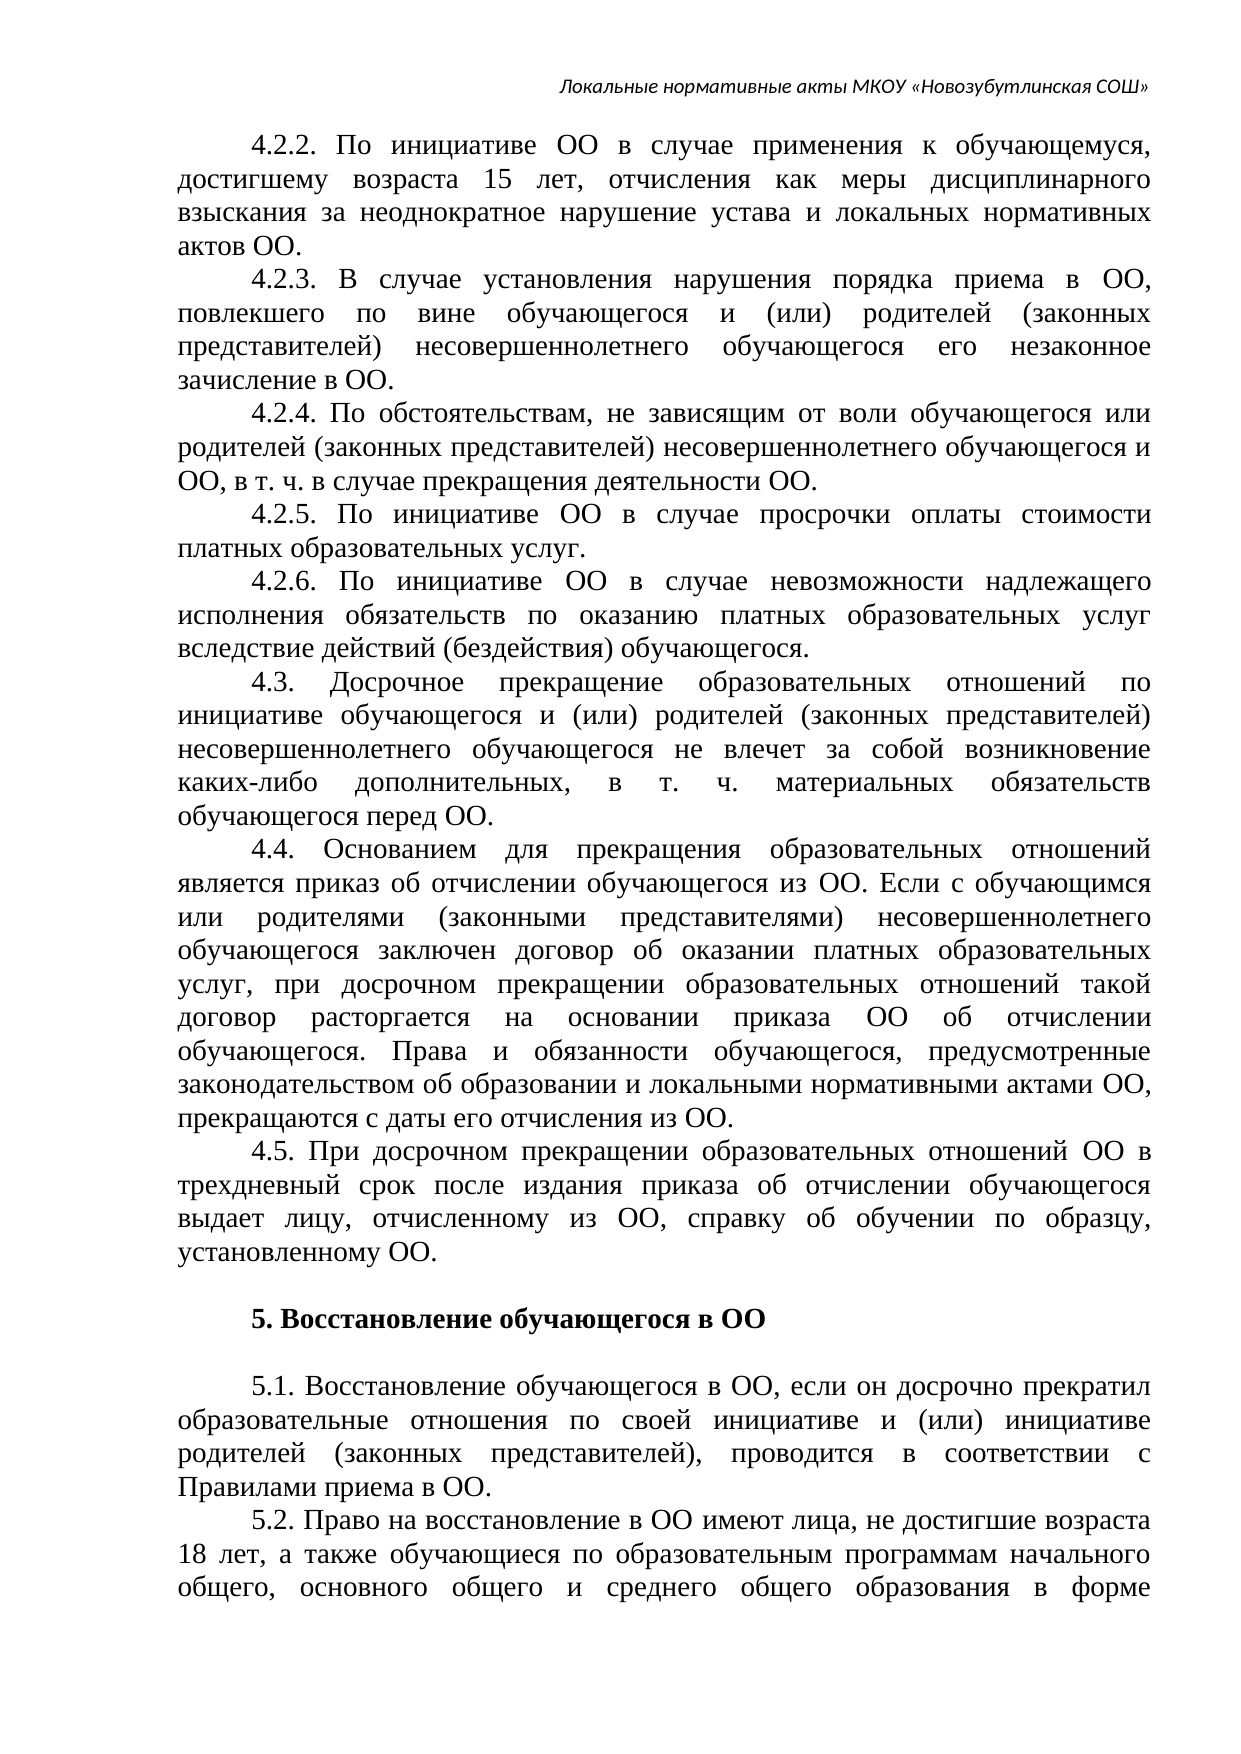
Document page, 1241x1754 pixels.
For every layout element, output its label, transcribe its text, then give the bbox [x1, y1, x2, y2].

text 4.2.6. По инициативе ОО в случае невозможности надлежащего исполнения обязательств по оказанию платных образовательных услуг вследствие действий (бездействия) обучающегося. [177, 563, 1152, 664]
text 4.2.4. По обстоятельствам, не зависящим от воли обучающегося или родителей (законных представителей) несовершеннолетнего обучающегося и ОО, в т. ч. в случае прекращения деятельности ОО. [177, 396, 1152, 496]
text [177, 1502, 1152, 1603]
text 5.1. Восстановление обучающегося в ОО, если он досрочно прекратил образовательные отношения по своей инициативе и (или) инициативе родителей (законных представителей), проводится в соответствии с Правилами приема в ОО. [177, 1368, 1152, 1502]
text 4.2.5. По инициативе ОО в случае просрочки оплаты стоимости платных образовательных услуг. [177, 496, 1152, 563]
text 4.3. Досрочное прекращение образовательных отношений по инициативе обучающегося и (или) родителей (законных представителей) несовершеннолетнего обучающегося не влечет за собой возникновение каких-либо дополнительных, в т. ч. материальных обязательств обучающегося перед ОО. [177, 664, 1152, 832]
text 4.5. При досрочном прекращении образовательных отношений ОО в трехдневный срок после издания приказа об отчислении обучающегося выдает лицу, отчисленному из ОО, справку об обучении по образцу, установленному ОО. [177, 1133, 1152, 1268]
text 4.4. Основанием для прекращения образовательных отношений является приказ об отчислении обучающегося из ОО. Если с обучающимся или родителями (законными представителями) несовершеннолетнего обучающегося заключен договор об оказании платных образовательных услуг, при досрочном прекращении образовательных отношений такой договор расторгается на основании приказа ОО об отчислении обучающегося. Права и обязанности обучающегося, предусмотренные законодательством об образовании и локальными нормативными актами ОО, прекращаются с даты его отчисления из ОО. [177, 832, 1152, 1133]
text 4.2.3. В случае установления нарушения порядка приема в ОО, повлекшего по вине обучающегося и (или) родителей (законных представителей) несовершеннолетнего обучающегося его незаконное зачисление в ОО. [177, 261, 1152, 396]
text 4.2.2. По инициативе ОО в случае применения к обучающемуся, достигшему возраста 15 лет, отчисления как меры дисциплинарного взыскания за неоднократное нарушение устава и локальных нормативных актов ОО. [177, 127, 1152, 261]
text 5. Восстановление обучающегося в ОО [177, 1301, 1152, 1335]
